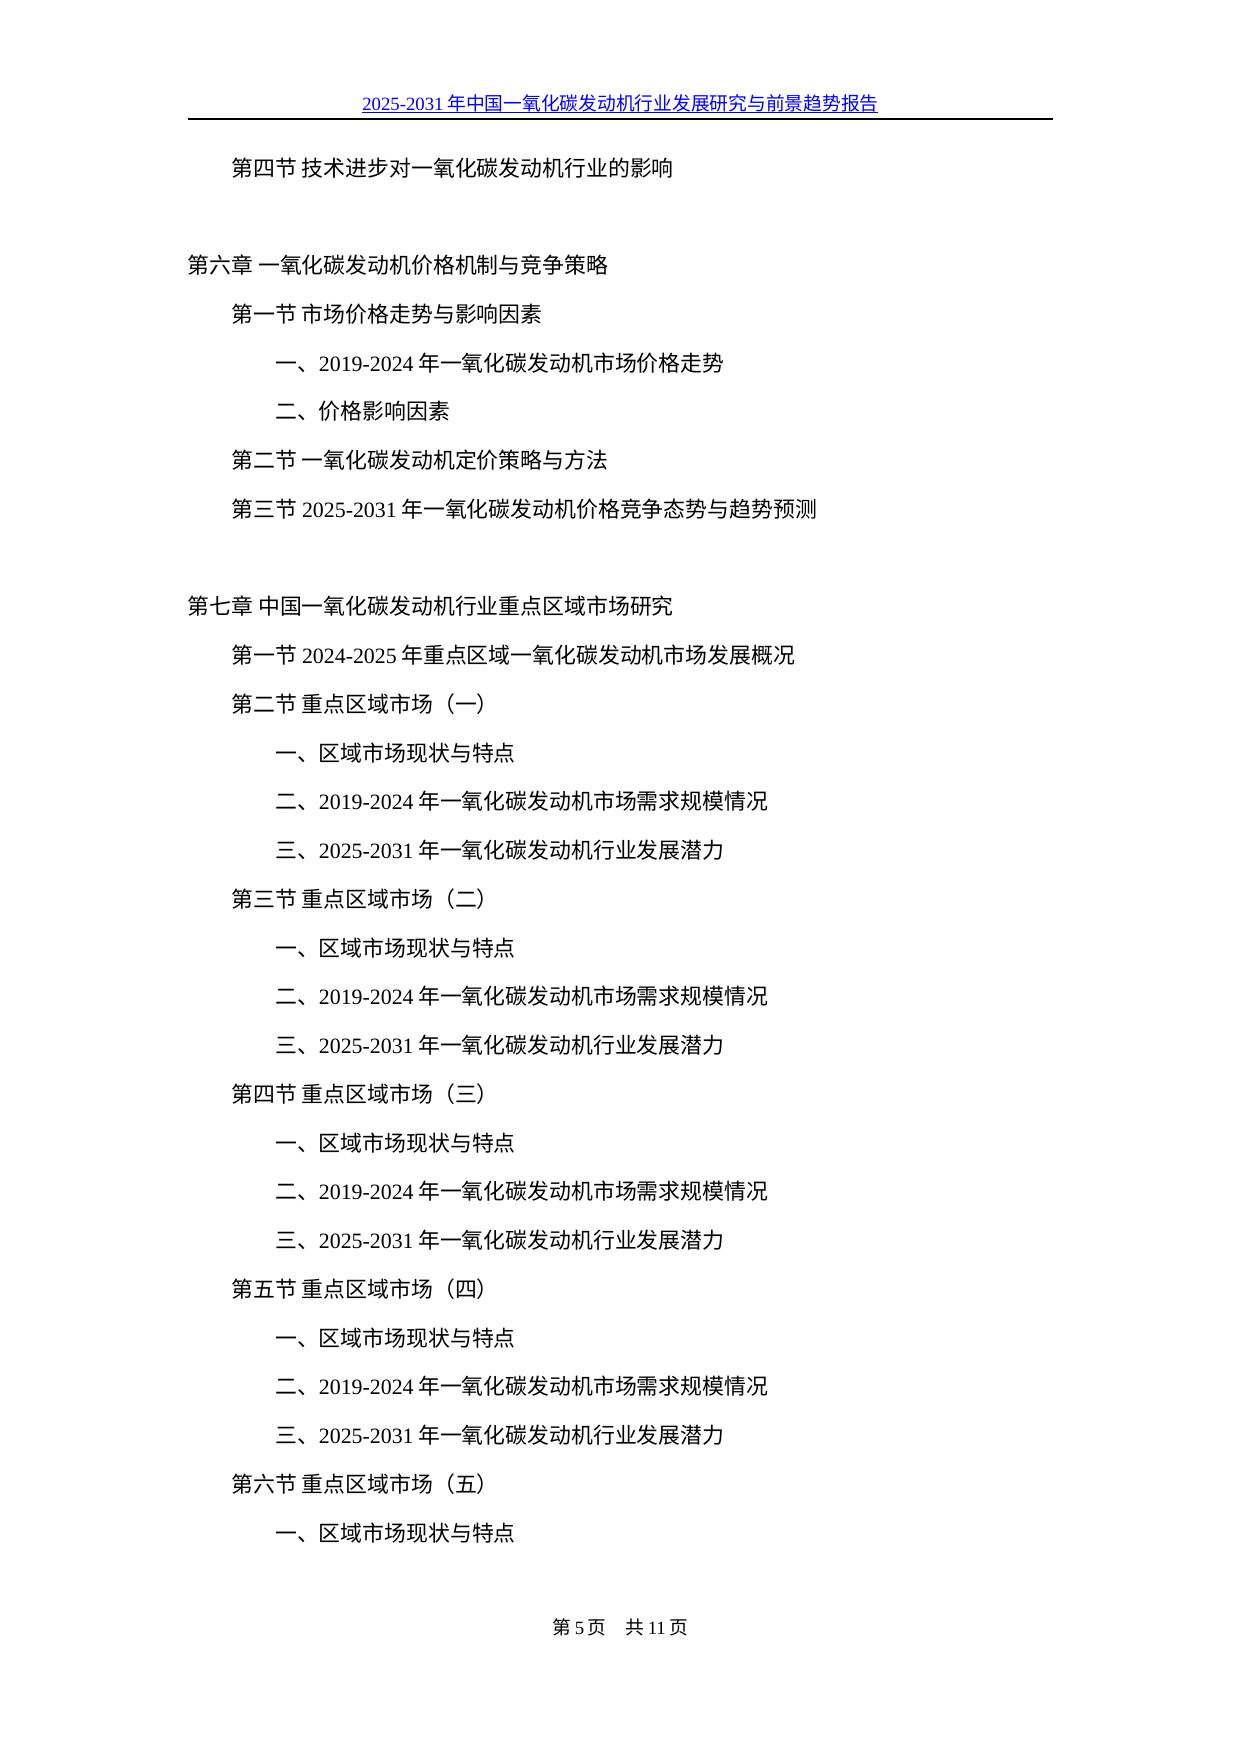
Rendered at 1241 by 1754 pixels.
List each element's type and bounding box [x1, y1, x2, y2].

text [187, 150, 1053, 1548]
